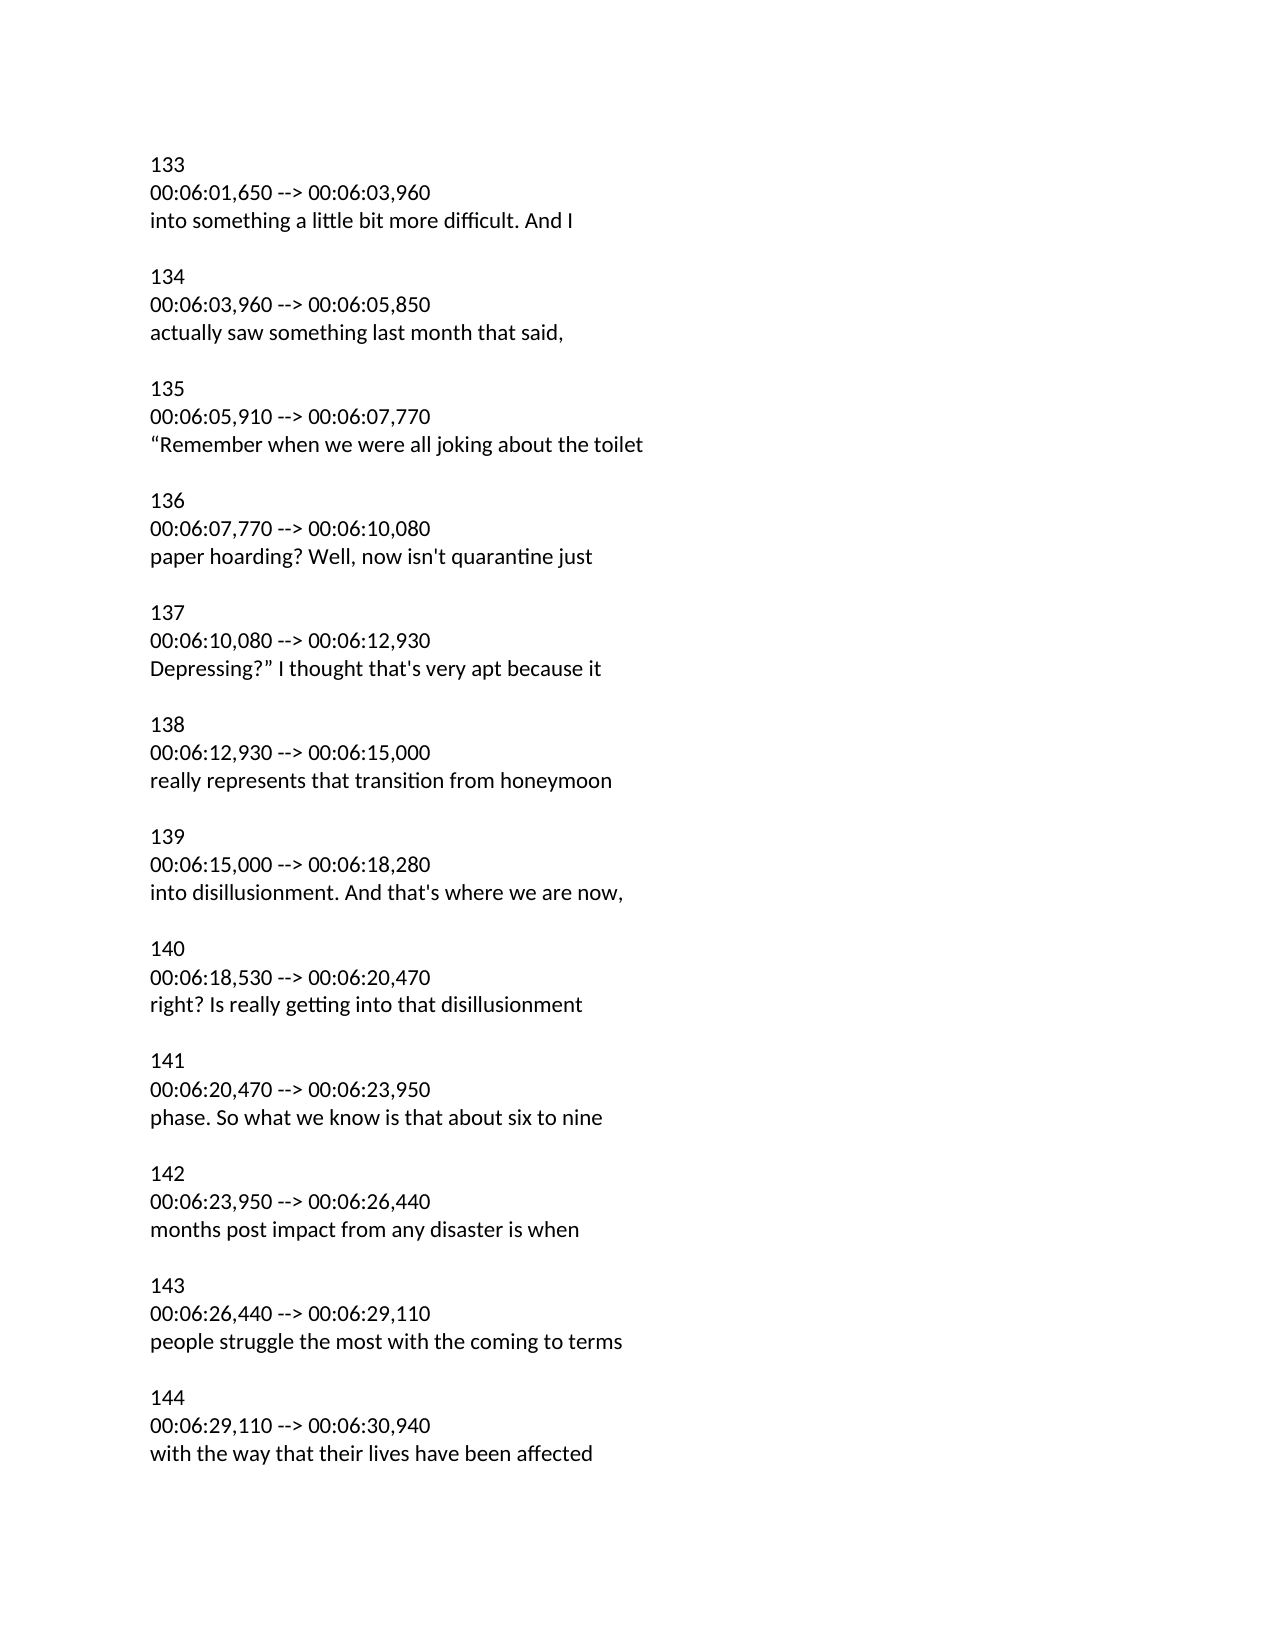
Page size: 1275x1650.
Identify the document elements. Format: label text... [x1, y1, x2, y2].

text really represents that transition from honeymoon [150, 766, 1125, 794]
text 00:06:12,930 --> 00:06:15,000 [150, 738, 1125, 766]
text 140 [150, 934, 1125, 963]
text months post impact from any disaster is when [150, 1215, 1125, 1243]
text 00:06:15,000 --> 00:06:18,280 [150, 851, 1125, 878]
text with the way that their lives have been affected [150, 1439, 1125, 1467]
text 136 [150, 486, 1125, 514]
text 143 [150, 1271, 1125, 1299]
text 00:06:18,530 --> 00:06:20,470 [150, 963, 1125, 991]
text 00:06:20,470 --> 00:06:23,950 [150, 1075, 1125, 1103]
text paper hoarding? Well, now isn't quarantine just [150, 542, 1125, 570]
text people struggle the most with the coming to terms [150, 1327, 1125, 1355]
text 00:06:01,650 --> 00:06:03,960 [150, 178, 1125, 206]
text 138 [150, 710, 1125, 738]
text 144 [150, 1383, 1125, 1411]
text Depressing?” I thought that's very apt because it [150, 654, 1125, 682]
text 00:06:03,960 --> 00:06:05,850 [150, 290, 1125, 318]
text 00:06:07,770 --> 00:06:10,080 [150, 514, 1125, 542]
text 134 [150, 262, 1125, 290]
text 00:06:26,440 --> 00:06:29,110 [150, 1299, 1125, 1327]
text 141 [150, 1047, 1125, 1075]
text 00:06:05,910 --> 00:06:07,770 [150, 402, 1125, 430]
text 137 [150, 598, 1125, 626]
text 00:06:10,080 --> 00:06:12,930 [150, 626, 1125, 654]
text phase. So what we know is that about six to nine [150, 1103, 1125, 1131]
text into disillusionment. And that's where we are now, [150, 878, 1125, 907]
text 00:06:29,110 --> 00:06:30,940 [150, 1411, 1125, 1439]
text into something a little bit more difficult. And I [150, 206, 1125, 234]
text actually saw something last month that said, [150, 318, 1125, 346]
text right? Is really getting into that disillusionment [150, 991, 1125, 1019]
text 142 [150, 1159, 1125, 1187]
text “Remember when we were all joking about the toilet [150, 430, 1125, 458]
text 135 [150, 374, 1125, 402]
text 00:06:23,950 --> 00:06:26,440 [150, 1187, 1125, 1215]
text 133 [150, 150, 1125, 178]
text 139 [150, 822, 1125, 851]
